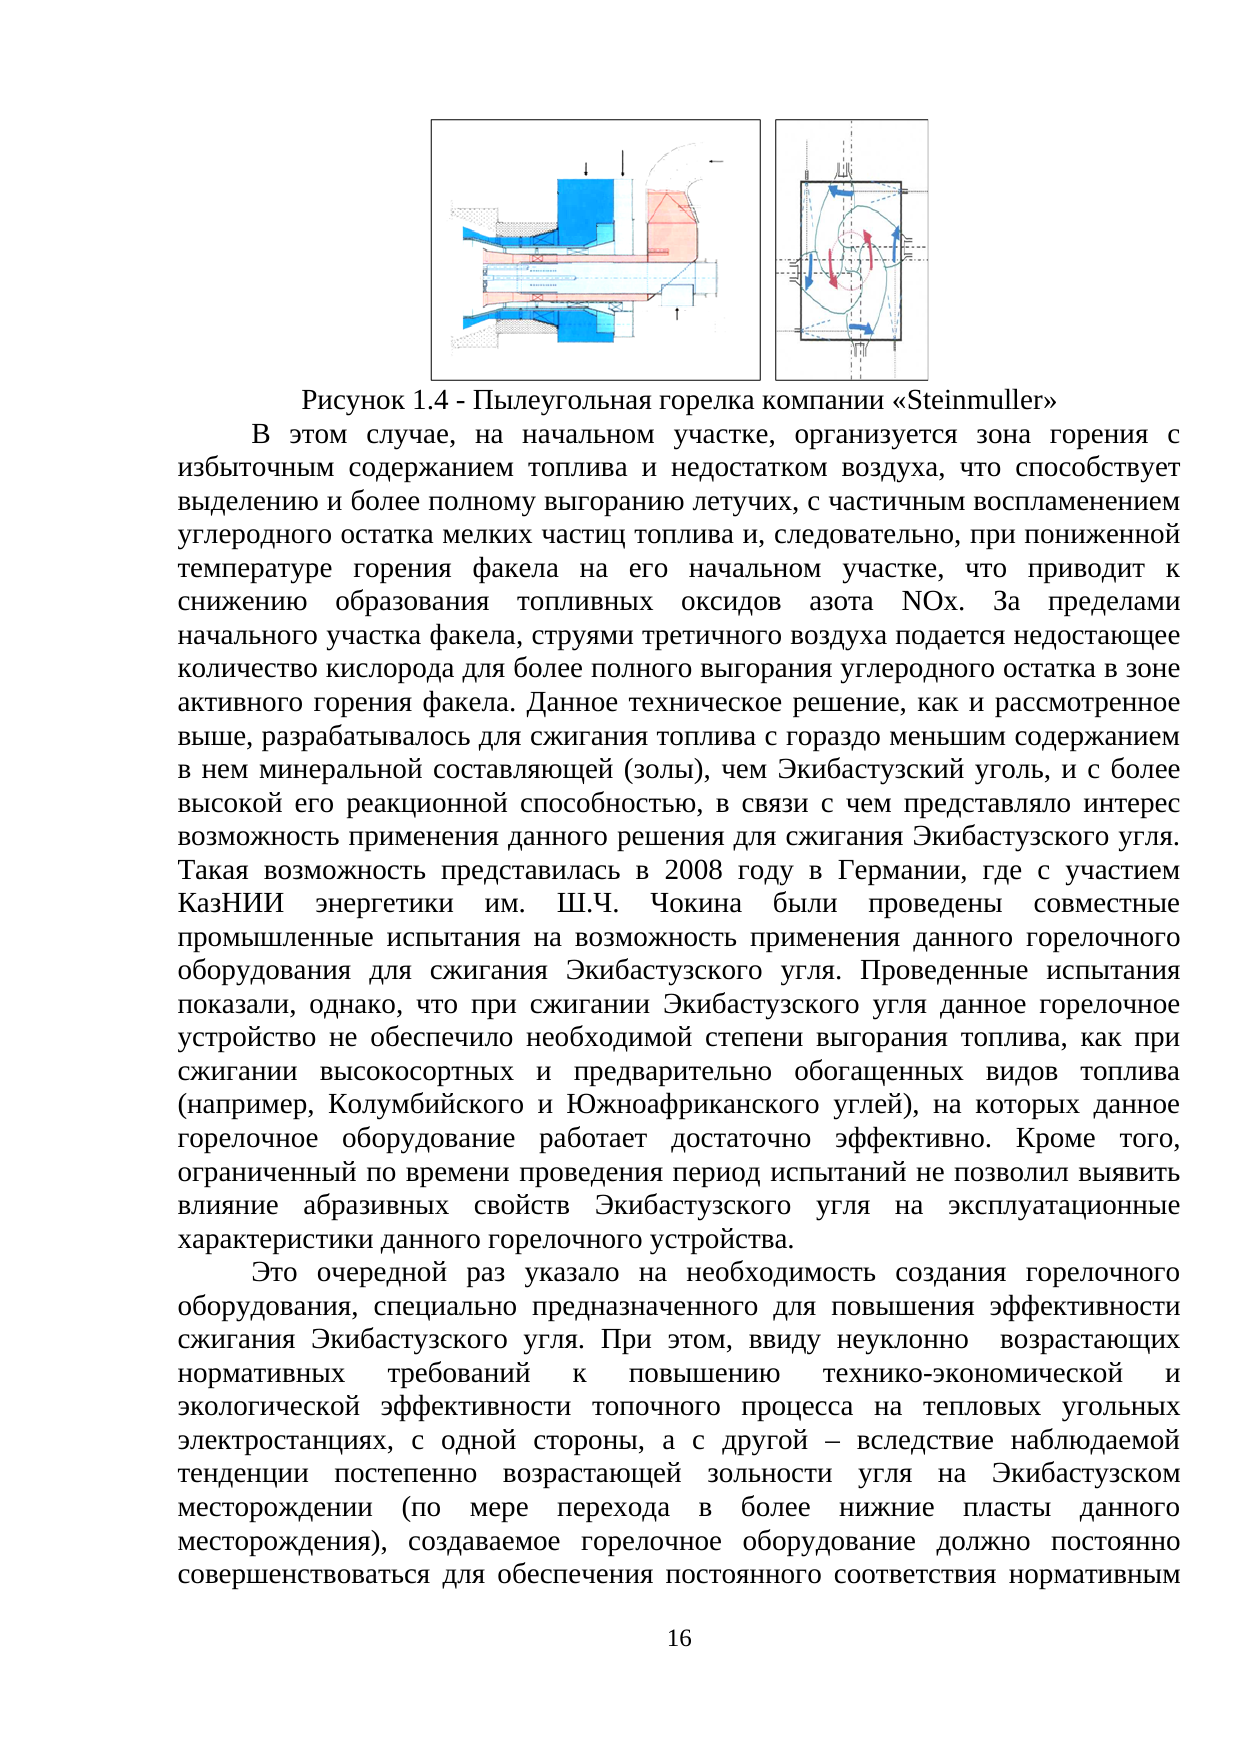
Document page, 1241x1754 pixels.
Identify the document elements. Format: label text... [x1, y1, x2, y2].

text В этом случае, на начальном участке, организуется зона горения с избыточным содержанием топлива и недостатком воздуха, что способствует выделению и более полному выгоранию летучих, с частичным воспламенением углеродного остатка мелких частиц топлива и, следовательно, при пониженной температуре горения факела на его начальном участке, что приводит к снижению образования топливных оксидов азота NOx. За пределами начального участка факела, струями третичного воздуха подается недостающее количество кислорода для более полного выгорания углеродного остатка в зоне активного горения факела. Данное техническое решение, как и рассмотренное выше, разрабатывалось для сжигания топлива с гораздо меньшим содержанием в нем минеральной составляющей (золы), чем Экибастузский уголь, и с более высокой его реакционной способностью, в связи с чем представляло интерес возможность применения данного решения для сжигания Экибастузского угля. Такая возможность представилась в 2008 году в Германии, где с участием КазНИИ энергетики им. Ш.Ч. Чокина были проведены совместные промышленные испытания на возможность применения данного горелочного оборудования для сжигания Экибастузского угля. Проведенные испытания показали, однако, что при сжигании Экибастузского угля данное горелочное устройство не обеспечило необходимой степени выгорания топлива, как при сжигании высокосортных и предварительно обогащенных видов топлива (например, Колумбийского и Южноафриканского углей), на которых данное горелочное оборудование работает достаточно эффективно. Кроме того, ограниченный по времени проведения период испытаний не позволил выявить влияние абразивных свойств Экибастузского угля на эксплуатационные характеристики данного горелочного устройства. [177, 416, 1181, 1254]
text Рисунок 1.4 - Пылеугольная горелка компании «Steinmuller» [177, 382, 1181, 416]
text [177, 1254, 1181, 1590]
picture [430, 118, 929, 383]
